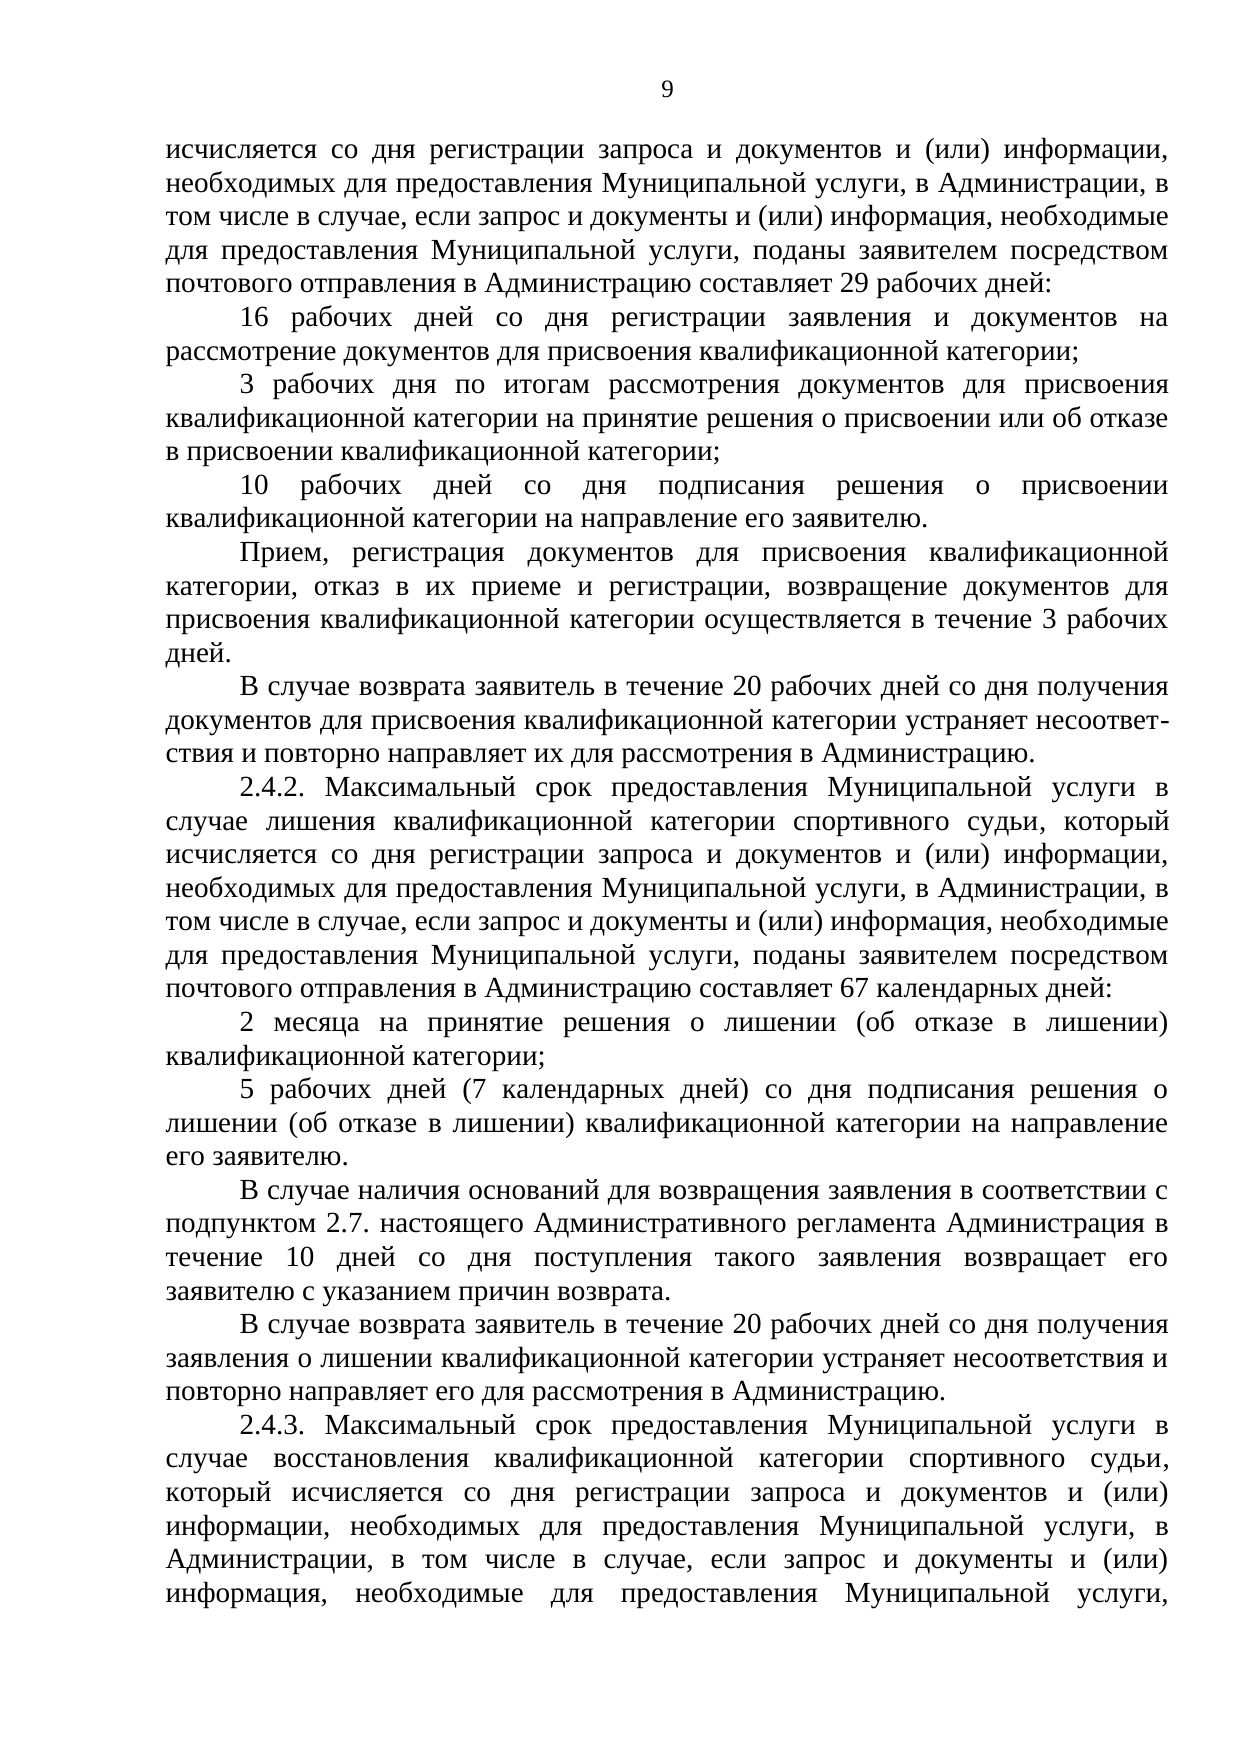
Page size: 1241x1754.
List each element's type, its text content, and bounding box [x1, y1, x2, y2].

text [165, 1407, 1169, 1608]
text 2.4.2. Максимальный срок предоставления Муниципальной услуги в случае лишения квалификационной категории спортивного судьи, который исчисляется со дня регистрации запроса и документов и (или) информации, необходимых для предоставления Муниципальной услуги, в Администрации, в том числе в случае, если запрос и документы и (или) информация, необходимые для предоставления Муниципальной услуги, поданы заявителем посредством почтового отправления в Администрацию составляет 67 календарных дней: [165, 769, 1169, 1004]
text Прием, регистрация документов для присвоения квалификационной категории, отказ в их приеме и регистрации, возвращение документов для присвоения квалификационной категории осуществляется в течение 3 рабочих дней. [165, 534, 1169, 668]
text В случае возврата заявитель в течение 20 рабочих дней со дня получения документов для присвоения квалификационной категории устраняет несоответствия и повторно направляет их для рассмотрения в Администрацию. [165, 668, 1169, 769]
text 10 рабочих дней со дня подписания решения о присвоении квалификационной категории на направление его заявителю. [165, 467, 1169, 534]
text 2 месяца на принятие решения о лишении (об отказе в лишении) квалификационной категории; [165, 1004, 1169, 1071]
text 16 рабочих дней со дня регистрации заявления и документов на рассмотрение документов для присвоения квалификационной категории; [165, 299, 1169, 366]
text 3 рабочих дня по итогам рассмотрения документов для присвоения квалификационной категории на принятие решения о присвоении или об отказе в присвоении квалификационной категории; [165, 366, 1169, 467]
text 5 рабочих дней (7 календарных дней) со дня подписания решения о лишении (об отказе в лишении) квалификационной категории на направление его заявителю. [165, 1071, 1169, 1172]
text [165, 131, 1169, 299]
text В случае возврата заявитель в течение 20 рабочих дней со дня получения заявления о лишении квалификационной категории устраняет несоответствия и повторно направляет его для рассмотрения в Администрацию. [165, 1306, 1169, 1407]
